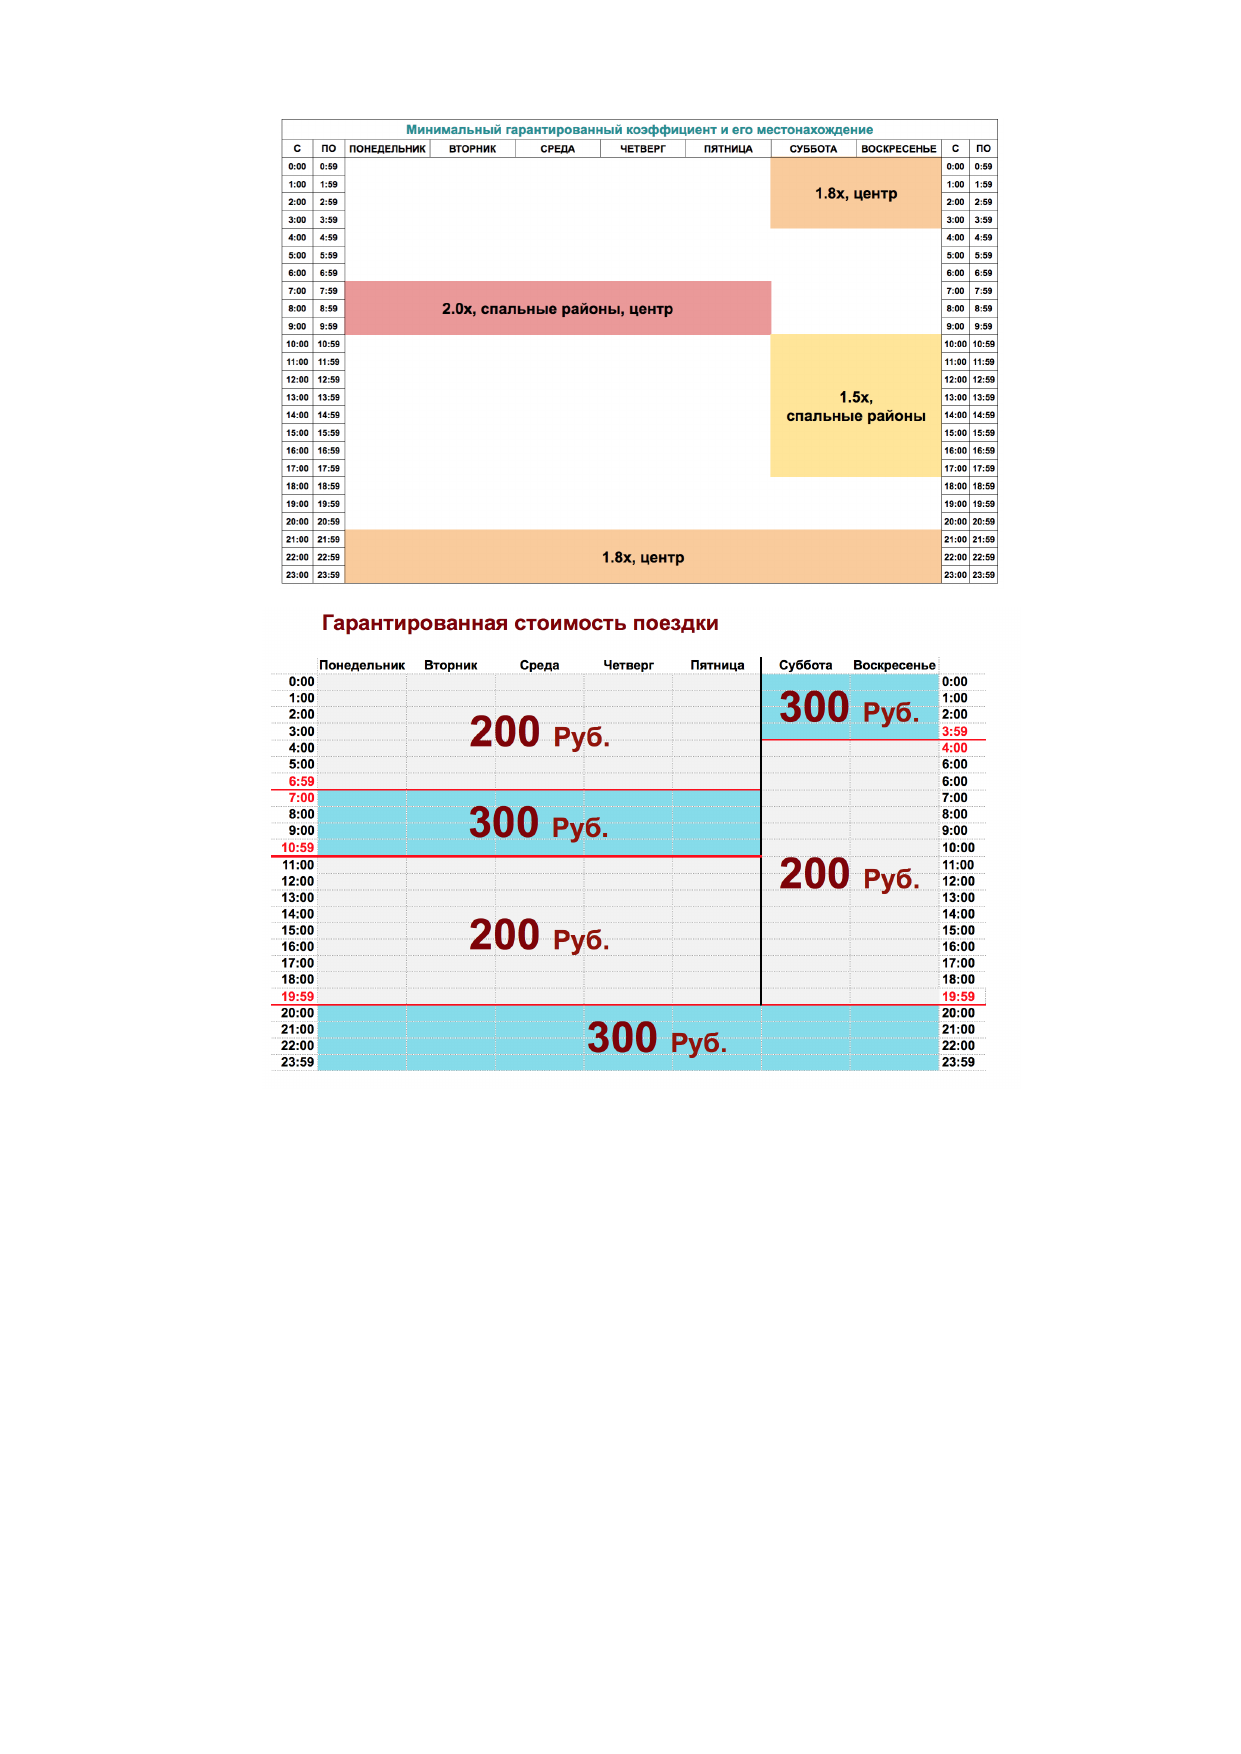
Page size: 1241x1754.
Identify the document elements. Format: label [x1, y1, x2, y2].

picture [279, 118, 1004, 589]
picture [262, 607, 1021, 1089]
